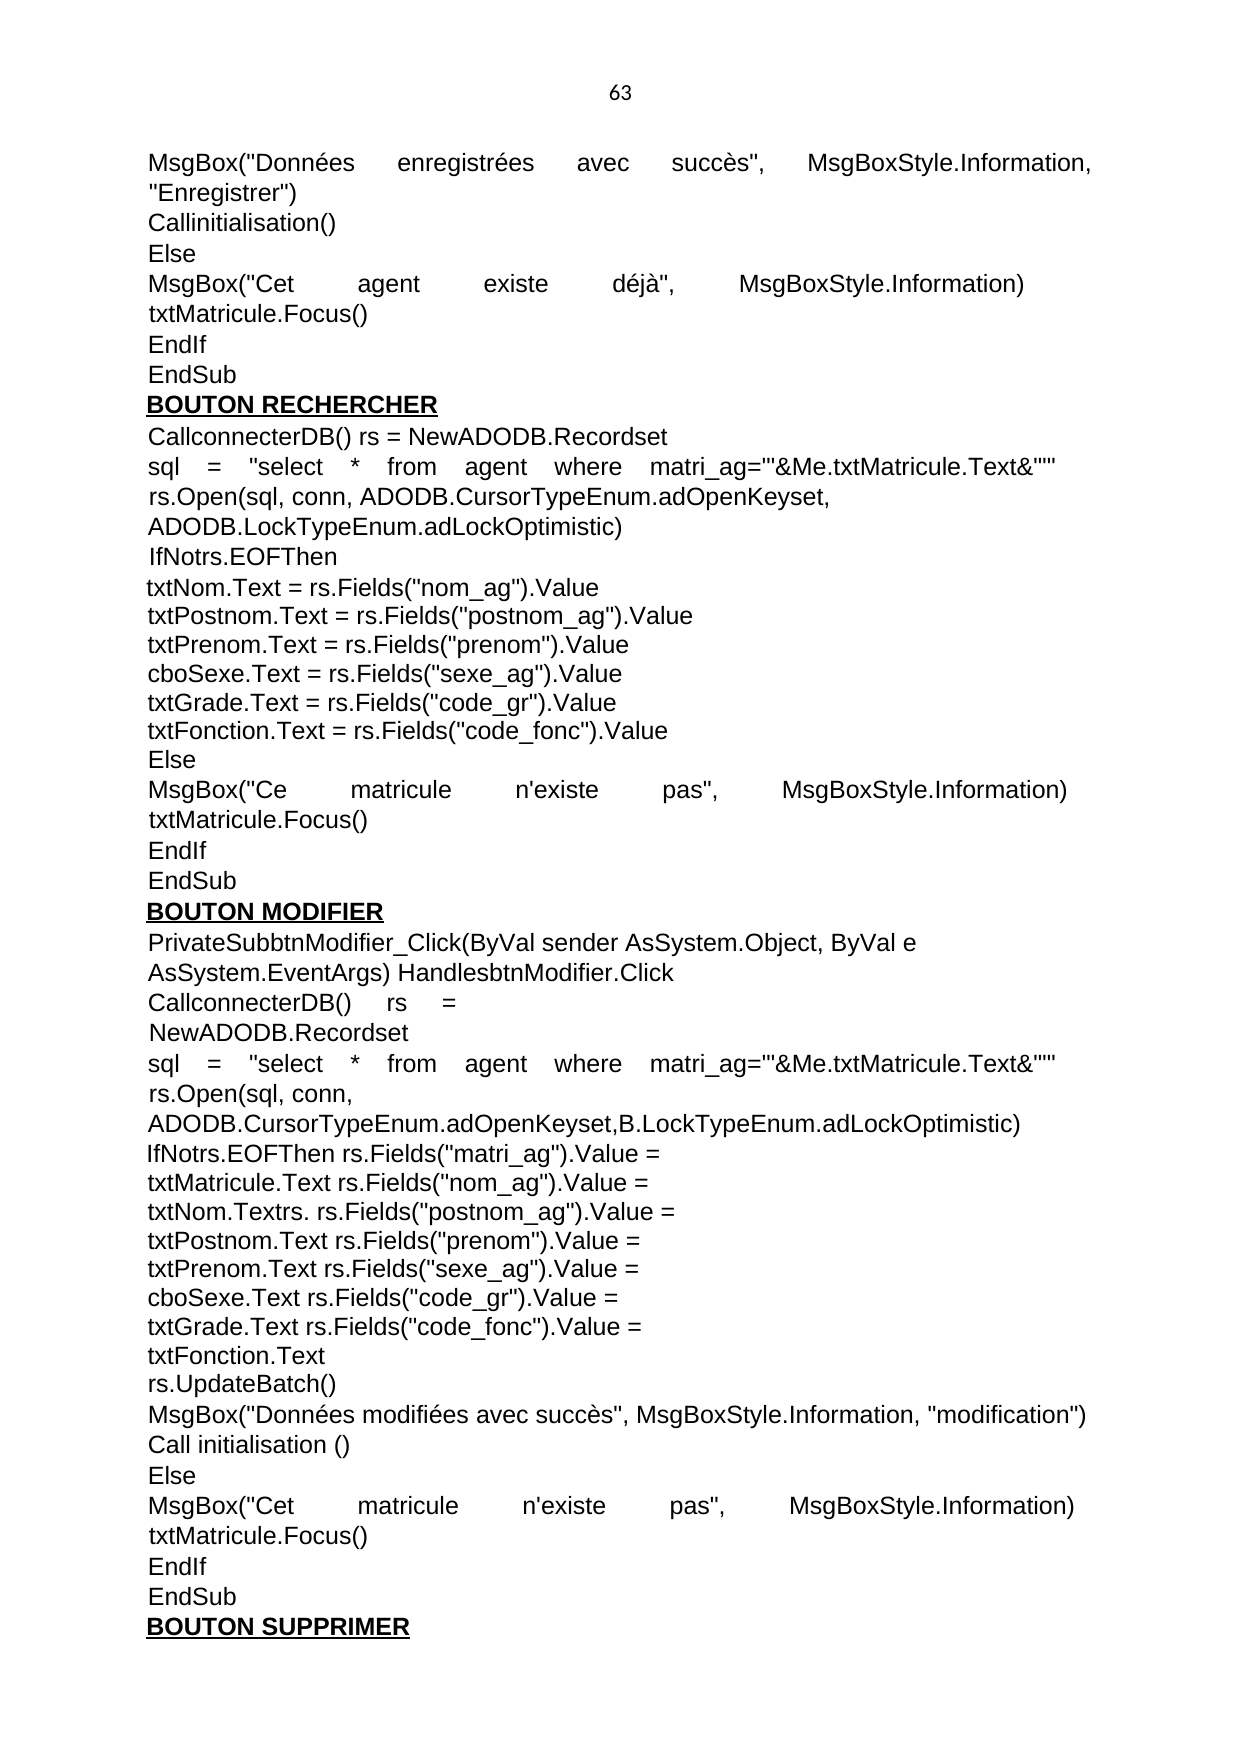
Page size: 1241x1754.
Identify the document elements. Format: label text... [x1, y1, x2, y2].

text BOUTON SUPPRIMER [146, 1612, 1093, 1641]
text EndIf [148, 329, 1093, 358]
text BOUTON RECHERCHER [146, 390, 1093, 419]
text sql = "select * from agent where matri_ag='"&Me.txtMatricule.Text&"'" rs.Open(sql, conn, ADODB.CursorTypeEnum.adOpenKeyset, [148, 452, 1057, 511]
text MsgBox("Données enregistrées avec succès", MsgBoxStyle.Information, "Enregistrer") [148, 148, 1093, 207]
text rs.UpdateBatch() [148, 1369, 1093, 1398]
text Else [148, 239, 1093, 268]
text MsgBox("Cet matricule n'existe pas", MsgBoxStyle.Information) txtMatricule.Focus() [148, 1491, 1076, 1550]
text IfNotrs.EOFThen rs.Fields("matri_ag").Value = txtMatricule.Text rs.Fields("nom_ag").Value = txtNom.Textrs. rs.Fields("postnom_ag").Value = txtPostnom.Text rs.Fields("prenom").Value = txtPrenom.Text rs.Fields("sexe_ag").Value = cboSexe.Text rs.Fields("code_gr").Value = txtGrade.Text rs.Fields("code_fonc").Value = txtFonction.Text [146, 1139, 695, 1369]
text CallconnecterDB() rs = NewADODB.Recordset [148, 988, 457, 1047]
text EndSub [148, 1582, 1093, 1611]
text Call initialisation () [148, 1430, 1093, 1459]
text txtNom.Text = rs.Fields("nom_ag").Value txtPostnom.Text = rs.Fields("postnom_ag").Value txtPrenom.Text = rs.Fields("prenom").Value cboSexe.Text = rs.Fields("sexe_ag").Value txtGrade.Text = rs.Fields("code_gr").Value txtFonction.Text = rs.Fields("code_fonc").Value [146, 572, 695, 745]
text CallconnecterDB() rs = NewADODB.Recordset [148, 421, 1093, 450]
text MsgBox("Cet agent existe déjà", MsgBoxStyle.Information) txtMatricule.Focus() [148, 269, 1025, 328]
text EndIf [148, 836, 1093, 864]
text PrivateSubbtnModifier_Click(ByVal sender AsSystem.Object, ByVal e [148, 928, 1093, 956]
text AsSystem.EventArgs) HandlesbtnModifier.Click [148, 958, 1093, 987]
text MsgBox("Ce matricule n'existe pas", MsgBoxStyle.Information) txtMatricule.Focus() [148, 775, 1069, 834]
text ADODB.CursorTypeEnum.adOpenKeyset,B.LockTypeEnum.adLockOptimistic) [148, 1109, 1093, 1138]
text EndSub [148, 866, 1093, 895]
text BOUTON MODIFIER [146, 897, 1093, 925]
text MsgBox("Données modifiées avec succès", MsgBoxStyle.Information, "modification") [148, 1400, 1093, 1429]
text sql = "select * from agent where matri_ag='"&Me.txtMatricule.Text&"'" rs.Open(sql, conn, [148, 1049, 1057, 1107]
text EndSub [148, 360, 1093, 389]
text Callinitialisation() [148, 208, 1093, 237]
text EndIf [148, 1551, 1093, 1580]
text Else [148, 1461, 1093, 1489]
text ADODB.LockTypeEnum.adLockOptimistic) IfNotrs.EOFThen [148, 512, 818, 571]
text Else [148, 745, 1093, 774]
